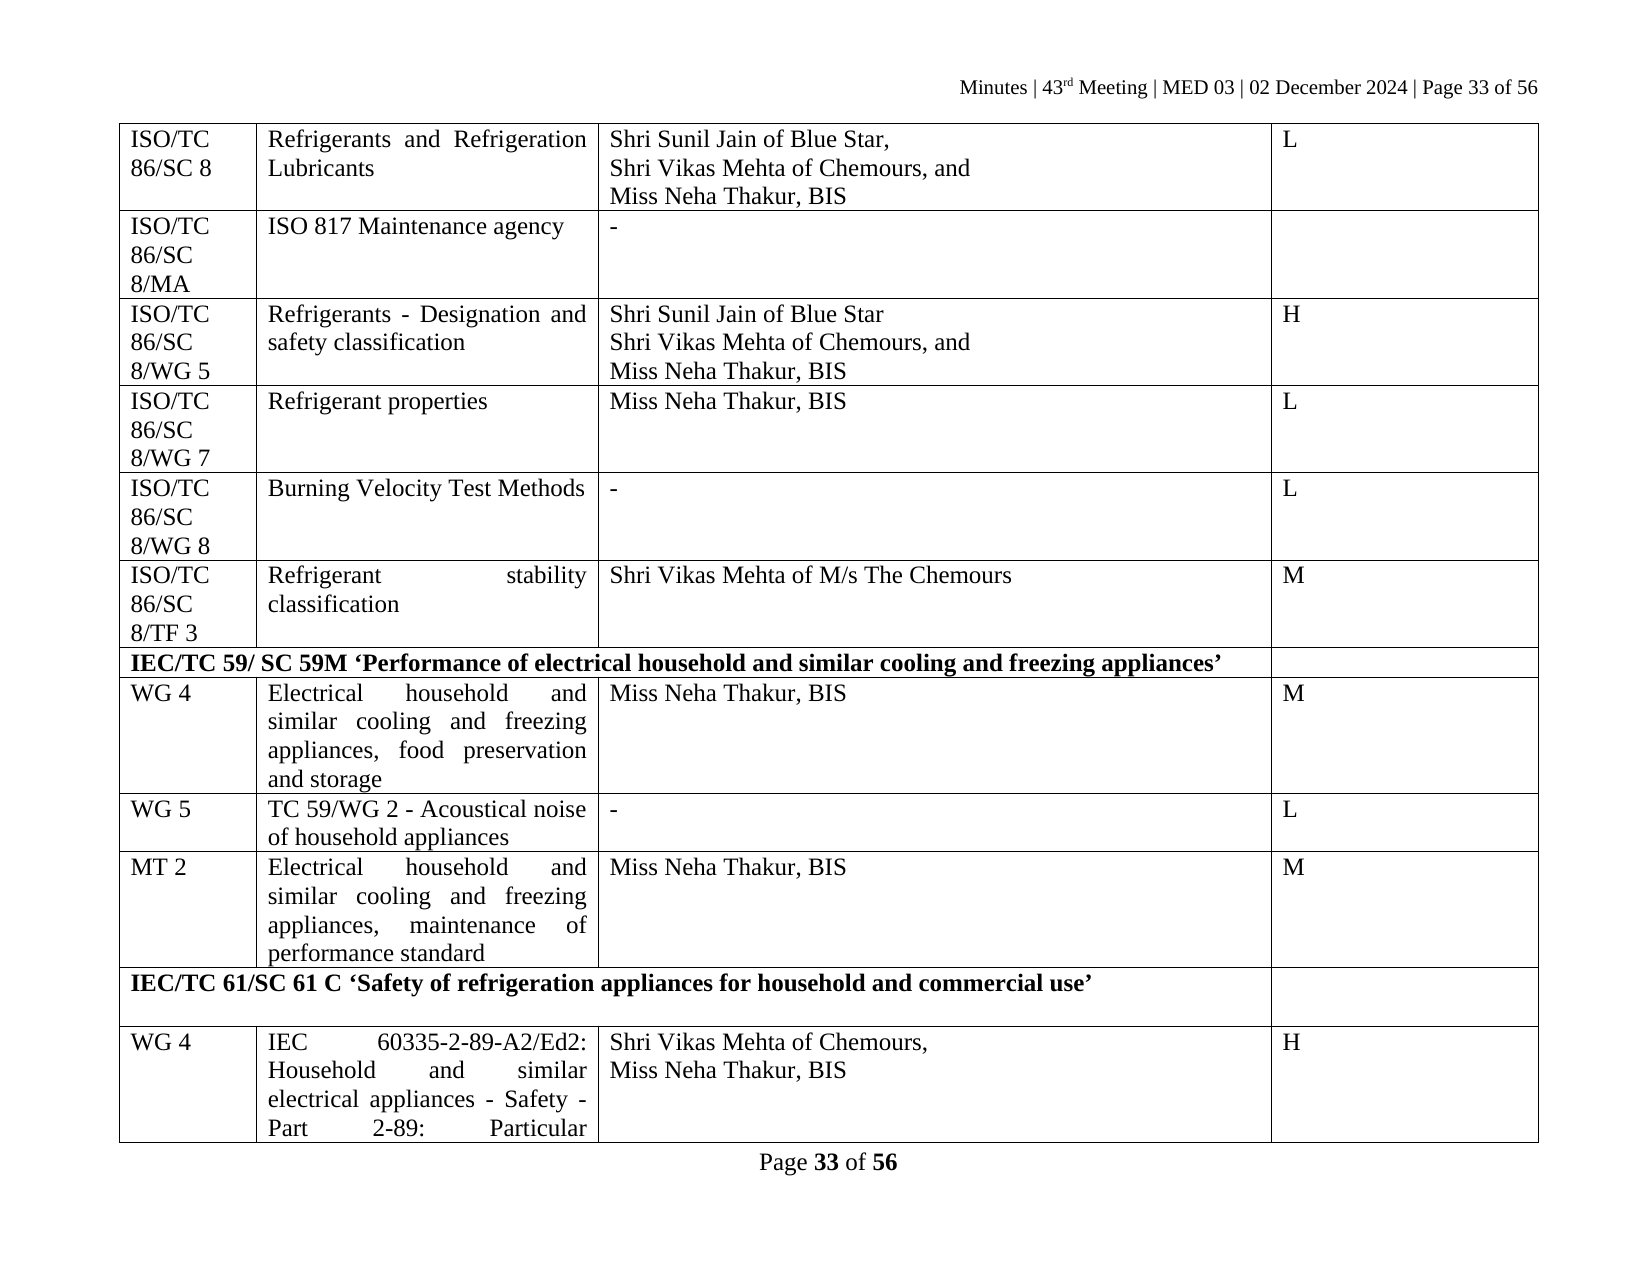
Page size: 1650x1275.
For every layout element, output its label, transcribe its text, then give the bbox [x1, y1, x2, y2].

table_cell H [1272, 1027, 1538, 1142]
table_cell Refrigerant stability classification [257, 561, 598, 647]
table_cell - [599, 473, 1271, 559]
table_cell Miss Neha Thakur, BIS [599, 678, 1271, 793]
table_cell Electrical household and similar cooling and freezing appliances, maintenance of performance standard [257, 852, 598, 967]
table_cell [1272, 211, 1538, 298]
table_cell L [1272, 386, 1538, 472]
table_cell WG 4 [120, 678, 256, 793]
table_cell TC 59/WG 2 - Acoustical noise of household appliances [257, 794, 598, 851]
table_cell L [1272, 124, 1538, 210]
table_cell IEC/TC 61/SC 61 C ‘Safety of refrigeration appliances for household and commercial use’ [120, 968, 1271, 1026]
table_cell M [1272, 852, 1538, 967]
table_cell L [1272, 794, 1538, 851]
table_cell ISO/TC 86/SC 8/MA [120, 211, 256, 298]
table_cell M [1272, 678, 1538, 793]
table_cell ISO/TC 86/SC 8/WG 5 [120, 299, 256, 385]
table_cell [599, 1027, 1271, 1142]
table_cell L [1272, 473, 1538, 559]
table_cell H [1272, 299, 1538, 385]
table_cell ISO 817 Maintenance agency [257, 211, 598, 298]
table_cell Refrigerants - Designation and safety classification [257, 299, 598, 385]
table_cell ISO/TC 86/SC 8/TF 3 [120, 561, 256, 647]
table_cell Refrigerant properties [257, 386, 598, 472]
table_cell MT 2 [120, 852, 256, 967]
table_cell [257, 1027, 598, 1142]
table_cell [1272, 968, 1538, 1026]
table_cell M [1272, 561, 1538, 647]
table_cell - [599, 794, 1271, 851]
table_cell Shri Vikas Mehta of M/s The Chemours [599, 561, 1271, 647]
table_cell IEC/TC 59/ SC 59M ‘Performance of electrical household and similar cooling and freezing appliances’ [120, 648, 1271, 677]
table_cell ISO/TC 86/SC 8/WG 8 [120, 473, 256, 559]
table_cell Shri Sunil Jain of Blue Star Shri Vikas Mehta of Chemours, and Miss Neha Thakur, BIS [599, 299, 1271, 385]
table_cell ISO/TC 86/SC 8 [120, 124, 256, 210]
table_cell - [599, 211, 1271, 298]
table_cell Refrigerants and Refrigeration Lubricants [257, 124, 598, 210]
table_cell Shri Sunil Jain of Blue Star, Shri Vikas Mehta of Chemours, and Miss Neha Thakur, BIS [599, 124, 1271, 210]
table_cell Miss Neha Thakur, BIS [599, 852, 1271, 967]
table_cell WG 4 [120, 1027, 256, 1142]
table_cell ISO/TC 86/SC 8/WG 7 [120, 386, 256, 472]
table_cell [1272, 648, 1538, 677]
table_cell Burning Velocity Test Methods [257, 473, 598, 559]
table_cell Miss Neha Thakur, BIS [599, 386, 1271, 472]
table_cell Electrical household and similar cooling and freezing appliances, food preservation and storage [257, 678, 598, 793]
table_cell WG 5 [120, 794, 256, 851]
